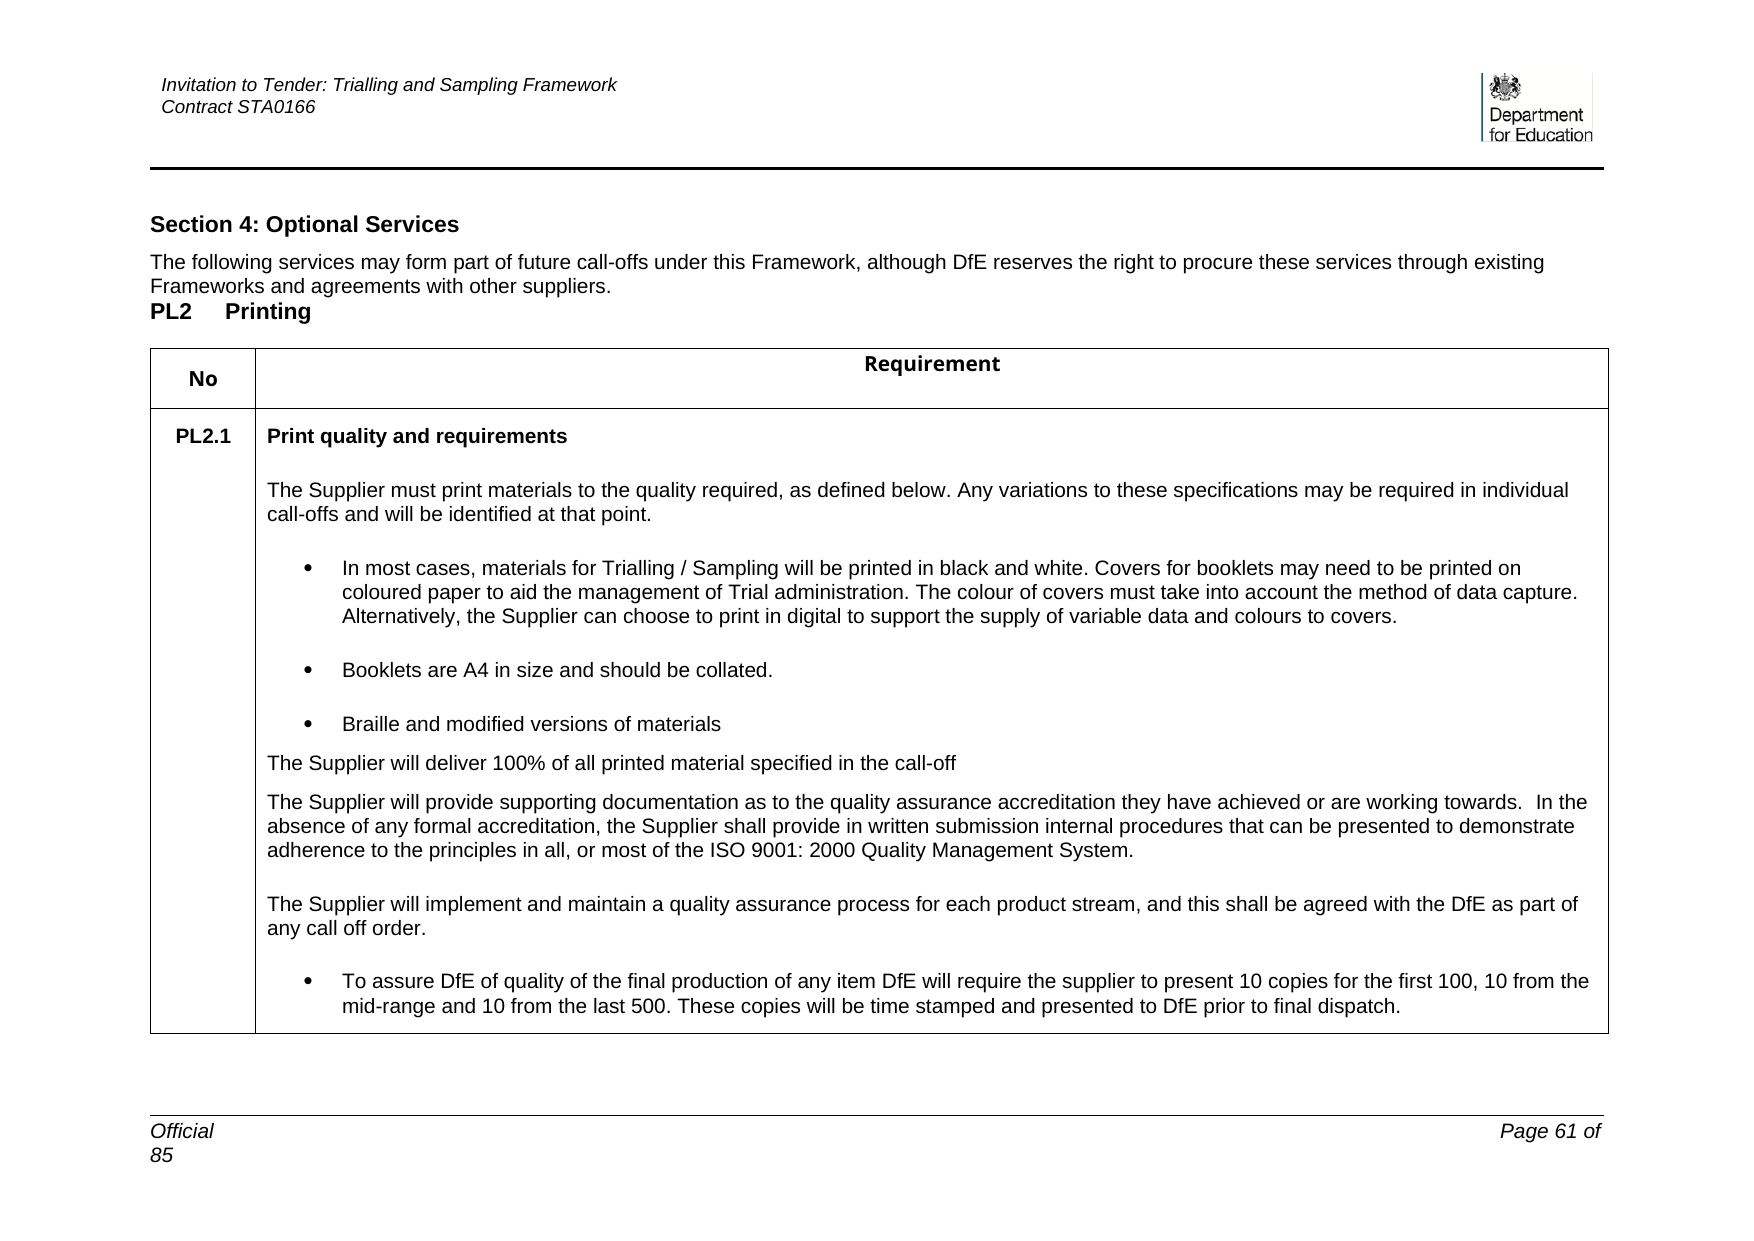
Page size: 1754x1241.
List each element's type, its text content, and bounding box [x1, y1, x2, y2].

text Section 4: Optional Services [150, 211, 1604, 237]
table_cell PL2.1 [151, 409, 255, 1032]
table_cell Print quality and requirements The Supplier must print materials to the quality required, as defined below. Any variations to these specifications may be required in individual call-offs and will be identified at that point. In most cases, materials for Trialling / Sampling will be printed in black and white. Covers for booklets may need to be printed on coloured paper to aid the management of Trial administration. The colour of covers must take into account the method of data capture. Alternatively, the Supplier can choose to print in digital to support the supply of variable data and colours to covers. Booklets are A4 in size and should be collated. Braille and modified versions of materials The Supplier will deliver 100% of all printed material specified in the call-off The Supplier will provide supporting documentation as to the quality assurance accreditation they have achieved or are working towards. In the absence of any formal accreditation, the Supplier shall provide in written submission internal procedures that can be presented to demonstrate adherence to the principles in all, or most of the ISO 9001: 2000 Quality Management System. The Supplier will implement and maintain a quality assurance process for each product stream, and this shall be agreed with the DfE as part of any call off order. To assure DfE of quality of the final production of any item DfE will require the supplier to present 10 copies for the first 100, 10 from the mid-range and 10 from the last 500. These copies will be time stamped and presented to DfE prior to final dispatch. [256, 409, 1608, 1032]
table_header No [151, 349, 255, 408]
text The following services may form part of future call-offs under this Framework, although DfE reserves the right to procure these services through existing Frameworks and agreements with other suppliers. [150, 250, 1604, 298]
text PL2 Printing [150, 298, 1604, 324]
picture [1481, 73, 1593, 142]
table_header Requirement [256, 349, 1608, 408]
